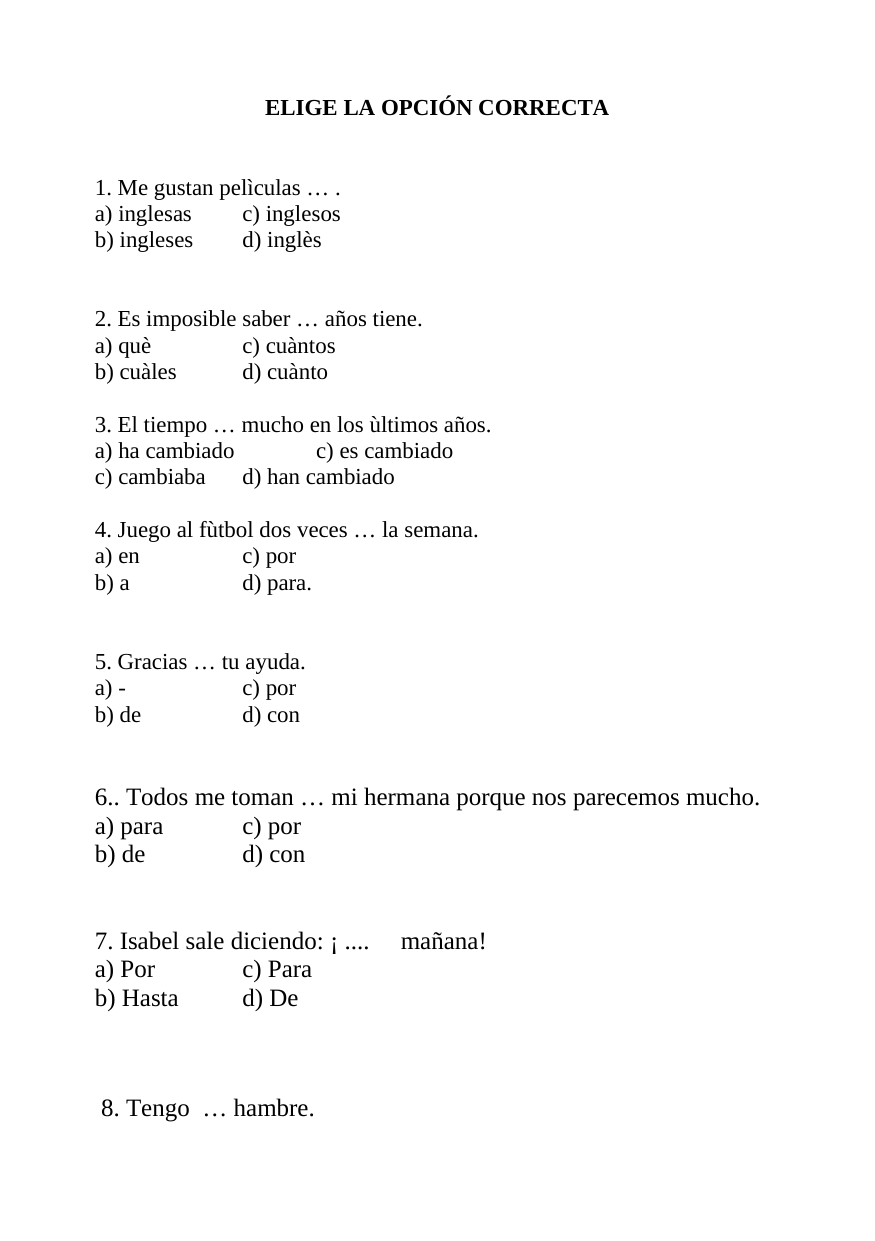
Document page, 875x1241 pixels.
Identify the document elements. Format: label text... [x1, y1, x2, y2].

text a) en c) por [94, 542, 779, 569]
text 6.. Todos me toman … mi hermana porque nos parecemos mucho. [94, 782, 779, 811]
text 5. Gracias … tu ayuda. [94, 648, 779, 674]
text b) ingleses d) inglès [94, 226, 779, 253]
title b) Hasta d) De [94, 983, 779, 1012]
text ELIGE LA OPCIÓN CORRECTA [94, 94, 779, 121]
text 2. Es imposible saber … años tiene. [94, 305, 779, 332]
title 7. Isabel sale diciendo: ¡ .... mañana! [94, 926, 779, 954]
title a) para c) por [94, 811, 779, 839]
text b) a d) para. [94, 569, 779, 595]
text 4. Juego al fùtbol dos veces … la semana. [94, 516, 779, 542]
text a) ha cambiado c) es cambiado [94, 437, 779, 463]
title b) de d) con [94, 839, 779, 868]
text a) - c) por [94, 674, 779, 701]
text a) què c) cuàntos [94, 332, 779, 358]
text b) cuàles d) cuànto [94, 358, 779, 384]
text c) cambiaba d) han cambiado [94, 463, 779, 490]
title a) Por c) Para [94, 954, 779, 983]
text 8. Tengo … hambre. [94, 1093, 779, 1122]
text a) inglesas c) inglesos [94, 200, 779, 226]
text b) de d) con [94, 701, 779, 727]
text 1. Me gustan pelìculas … . [94, 173, 779, 200]
text 3. El tiempo … mucho en los ùltimos años. [94, 411, 779, 437]
